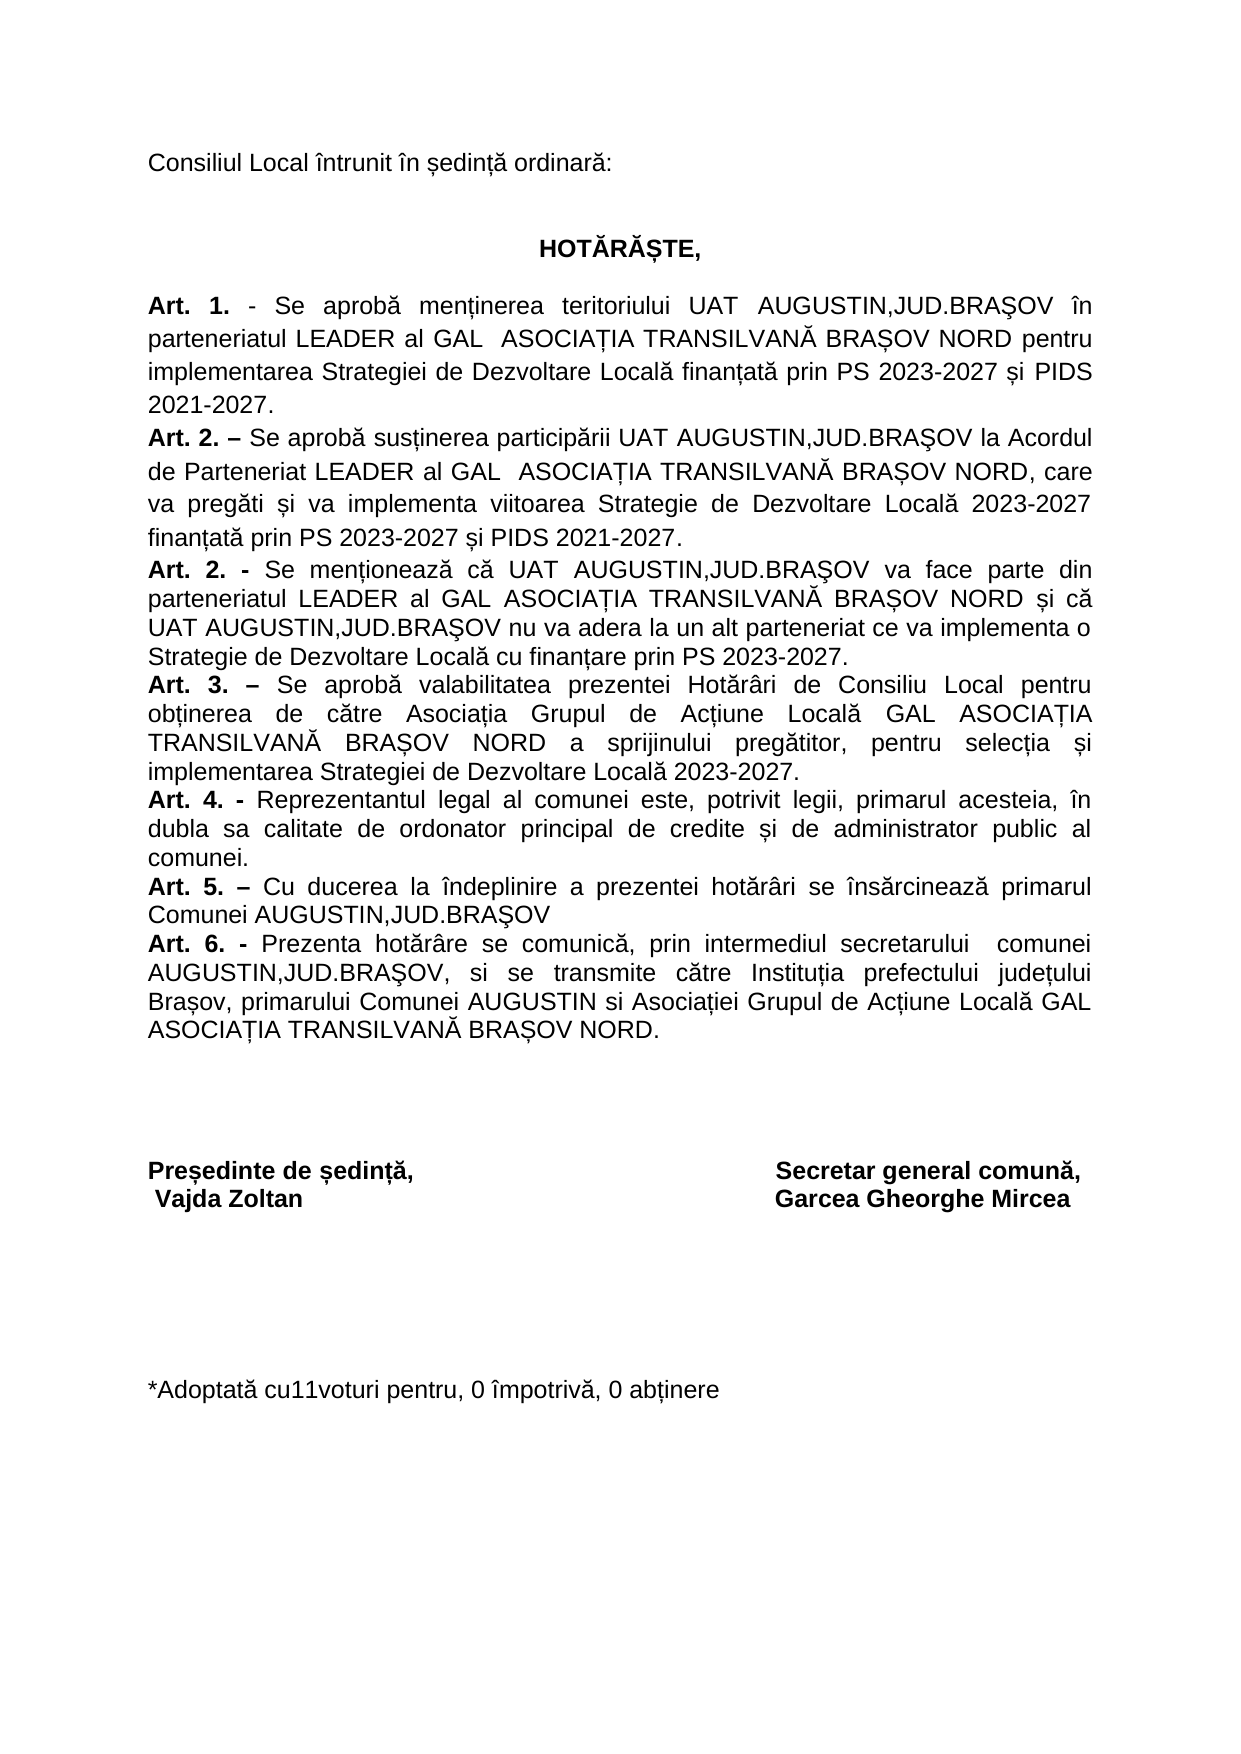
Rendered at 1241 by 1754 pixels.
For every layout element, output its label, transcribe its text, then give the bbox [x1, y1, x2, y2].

text *Adoptată cu11voturi pentru, 0 împotrivă, 0 abținere [148, 1375, 1093, 1403]
text Art. 4. - Reprezentantul legal al comunei este, potrivit legii, primarul acesteia, în dubla sa calitate de ordonator principal de credite și de administrator public al comunei. [148, 786, 1093, 872]
text Președinte de ședință, Secretar general comună, [148, 1156, 1093, 1184]
text Consiliul Local întrunit în ședință ordinară: [148, 148, 1093, 176]
text Art. 5. – Cu ducerea la îndeplinire a prezentei hotărâri se însărcinează primarul Comunei AUGUSTIN,JUD.BRAŞOV [148, 872, 1093, 929]
text Vajda Zoltan Garcea Gheorghe Mircea [148, 1184, 1093, 1213]
text Art. 6. - Prezenta hotărâre se comunică, prin intermediul secretarului comunei AUGUSTIN,JUD.BRAŞOV, si se transmite către Instituția prefectului județului Brașov, primarului Comunei AUGUSTIN si Asociației Grupul de Acțiune Locală GAL ASOCIAȚIA TRANSILVANĂ BRAȘOV NORD. [148, 929, 1093, 1044]
text Art. 3. – Se aprobă valabilitatea prezentei Hotărâri de Consiliu Local pentru obținerea de către Asociația Grupul de Acțiune Locală GAL ASOCIAȚIA TRANSILVANĂ BRAȘOV NORD a sprijinului pregătitor, pentru selecția și implementarea Strategiei de Dezvoltare Locală 2023-2027. [148, 671, 1093, 786]
text Art. 1. - Se aprobă menținerea teritoriului UAT AUGUSTIN,JUD.BRAŞOV în parteneriatul LEADER al GAL ASOCIAȚIA TRANSILVANĂ BRAȘOV NORD pentru implementarea Strategiei de Dezvoltare Locală finanțată prin PS 2023-2027 și PIDS 2021-2027. [148, 291, 1093, 419]
text Art. 2. - Se menționează că UAT AUGUSTIN,JUD.BRAŞOV va face parte din parteneriatul LEADER al GAL ASOCIAȚIA TRANSILVANĂ BRAȘOV NORD și că UAT AUGUSTIN,JUD.BRAŞOV nu va adera la un alt parteneriat ce va implementa o Strategie de Dezvoltare Locală cu finanțare prin PS 2023-2027. [148, 556, 1093, 671]
text Art. 2. – Se aprobă susținerea participării UAT AUGUSTIN,JUD.BRAŞOV la Acordul de Parteneriat LEADER al GAL ASOCIAȚIA TRANSILVANĂ BRAȘOV NORD, care va pregăti și va implementa viitoarea Strategie de Dezvoltare Locală 2023-2027 finanțată prin PS 2023-2027 și PIDS 2021-2027. [148, 423, 1093, 551]
text HOTĂRĂȘTE, [148, 234, 1093, 263]
